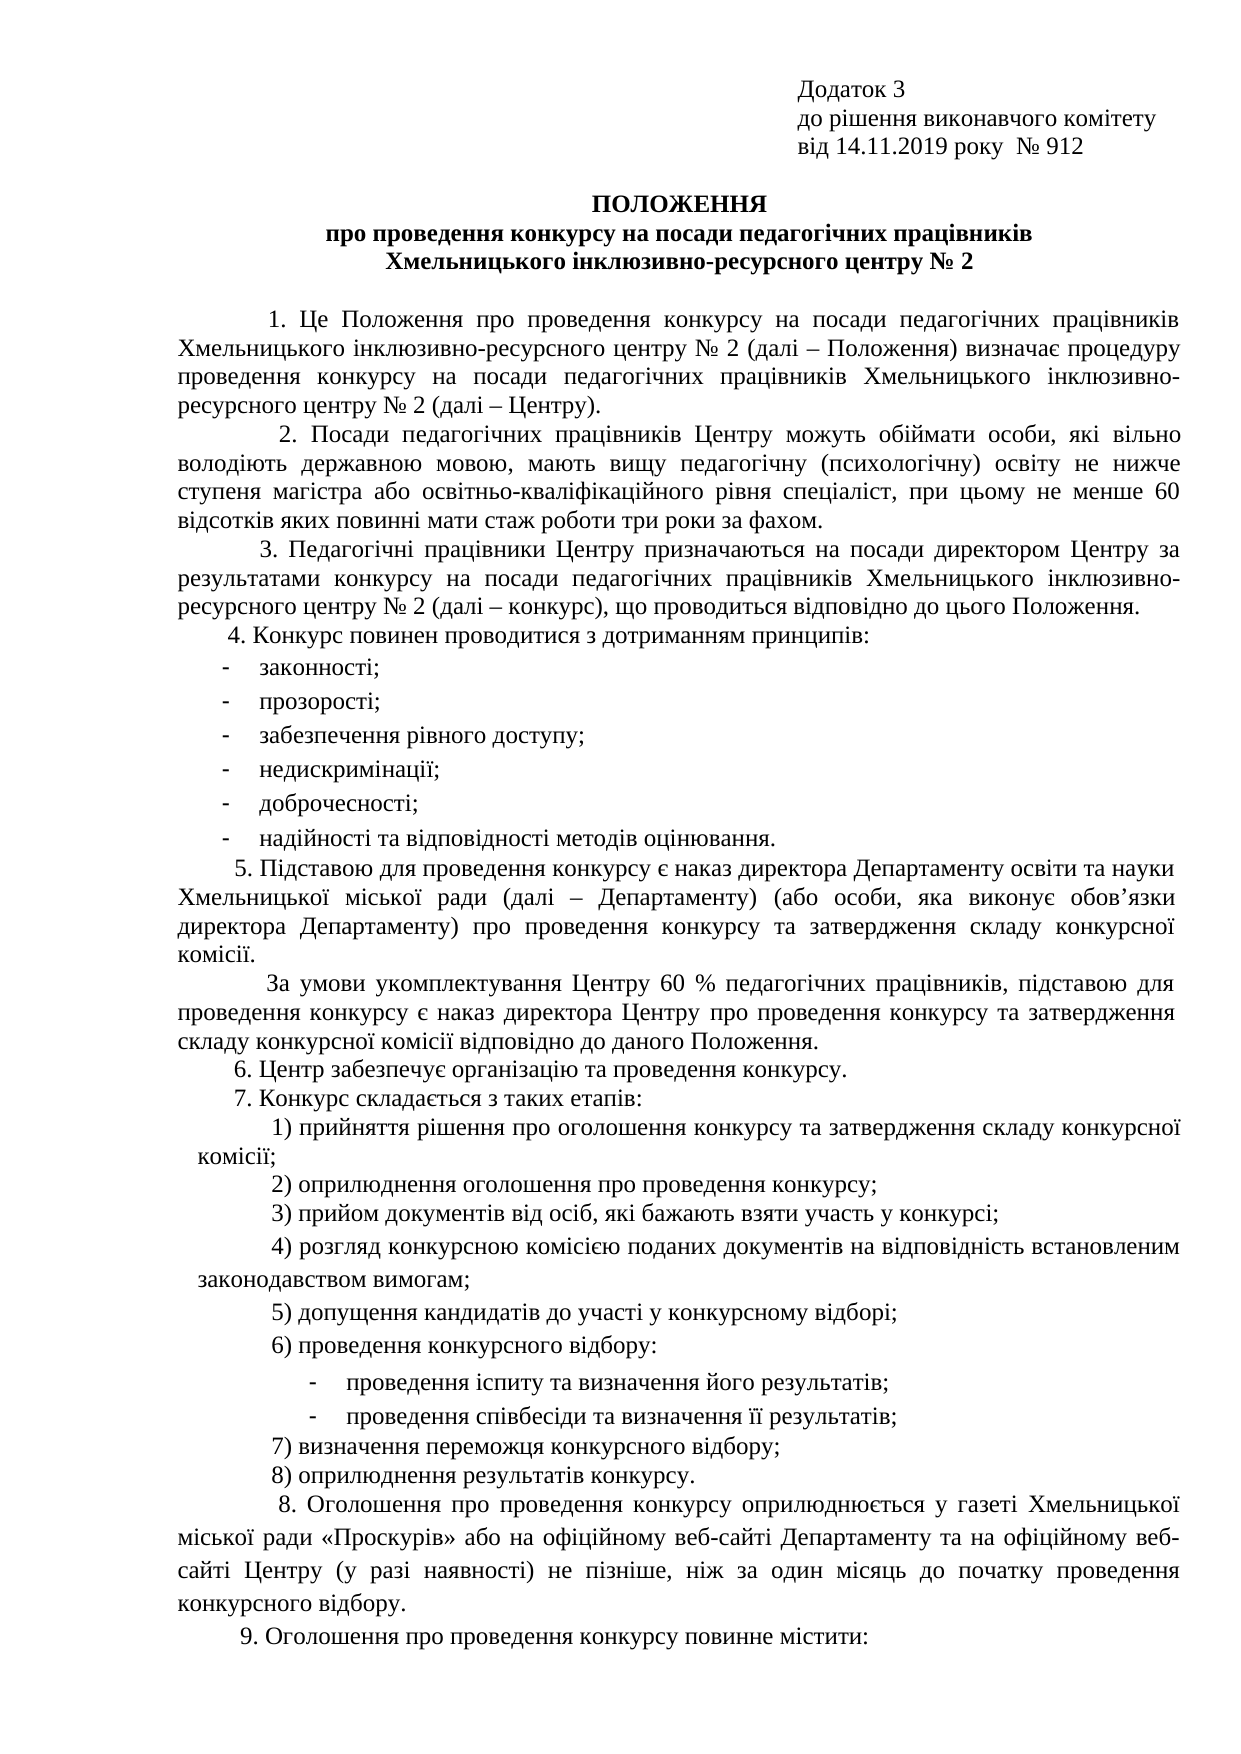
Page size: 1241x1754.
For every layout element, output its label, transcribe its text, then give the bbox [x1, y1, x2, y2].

text 2) оприлюднення оголошення про проведення конкурсу; [197, 1169, 1181, 1198]
text 1) прийняття рішення про оголошення конкурсу та затвердження складу конкурсної комісії; [197, 1112, 1181, 1169]
text 6. Центр забезпечує організацію та проведення конкурсу. [177, 1054, 1175, 1083]
text За умови укомплектування Центру 60 % педагогічних працівників, підставою для проведення конкурсу є наказ директора Центру про проведення конкурсу та затвердження складу конкурсної комісії відповідно до даного Положення. [177, 968, 1175, 1054]
text 1. Це Положення про проведення конкурсу на посади педагогічних працівників Хмельницького інклюзивно-ресурсного центру № 2 (далі – Положення) визначає процедуру проведення конкурсу на посади педагогічних працівників Хмельницького інклюзивно-ресурсного центру № 2 (далі – Центру). [177, 304, 1181, 419]
list законності; [222, 649, 1181, 683]
text від 14.11.2019 року № 912 [177, 131, 1181, 160]
text 7. Конкурс складається з таких етапів: [177, 1083, 1175, 1112]
list прозорості; [222, 683, 1181, 717]
list недискримінації; [222, 751, 1181, 785]
text 8. Оголошення про проведення конкурсу оприлюднюється у газеті Хмельницької міської ради «Проскурів» або на офіційному веб-сайті Департаменту та на офіційному веб-сайті Центру (у разі наявності) не пізніше, ніж за один місяць до початку проведення конкурсного відбору. [177, 1489, 1181, 1617]
text Хмельницького інклюзивно-ресурсного центру № 2 [177, 246, 1181, 275]
list проведення співбесіди та визначення її результатів; [308, 1397, 1181, 1431]
text 2. Посади педагогічних працівників Центру можуть обіймати особи, які вільно володіють державною мовою, мають вищу педагогічну (психологічну) освіту не нижче ступеня магістра або освітньо-кваліфікаційного рівня спеціаліст, при цьому не менше 60 відсотків яких повинні мати стаж роботи три роки за фахом. [177, 419, 1181, 534]
text 5. Підставою для проведення конкурсу є наказ директора Департаменту освіти та науки Хмельницької міської ради (далі – Департаменту) (або особи, яка виконує обов’язки директора Департаменту) про проведення конкурсу та затвердження складу конкурсної комісії. [177, 853, 1175, 968]
text до рішення виконавчого комітету [177, 103, 1181, 131]
text 3. Педагогічні працівники Центру призначаються на посади директором Центру за результатами конкурсу на посади педагогічних працівників Хмельницького інклюзивно-ресурсного центру № 2 (далі – конкурс), що проводиться відповідно до цього Положення. [177, 534, 1181, 620]
text про проведення конкурсу на посади педагогічних працівників [177, 218, 1181, 246]
list забезпечення рівного доступу; [222, 717, 1181, 751]
text 4. Конкурс повинен проводитися з дотриманням принципів: [177, 620, 1181, 649]
text ПОЛОЖЕННЯ [177, 189, 1181, 218]
text 7) визначення переможця конкурсного відбору; [197, 1431, 1181, 1460]
text 5) допущення кандидатів до участі у конкурсному відборі; [197, 1297, 1181, 1326]
text Додаток 3 [177, 74, 1181, 103]
text 3) прийом документів від осіб, які бажають взяти участь у конкурсі; [197, 1198, 1181, 1227]
text 4) розгляд конкурсною комісією поданих документів на відповідність встановленим законодавством вимогам; [197, 1231, 1181, 1293]
list доброчесності; [222, 785, 1181, 819]
list проведення іспиту та визначення його результатів; [308, 1363, 1181, 1397]
list надійності та відповідності методів оцінювання. [222, 819, 1181, 853]
text 9. Оголошення про проведення конкурсу повинне містити: [177, 1621, 1181, 1650]
text 8) оприлюднення результатів конкурсу. [197, 1460, 1181, 1489]
text 6) проведення конкурсного відбору: [197, 1330, 1181, 1359]
